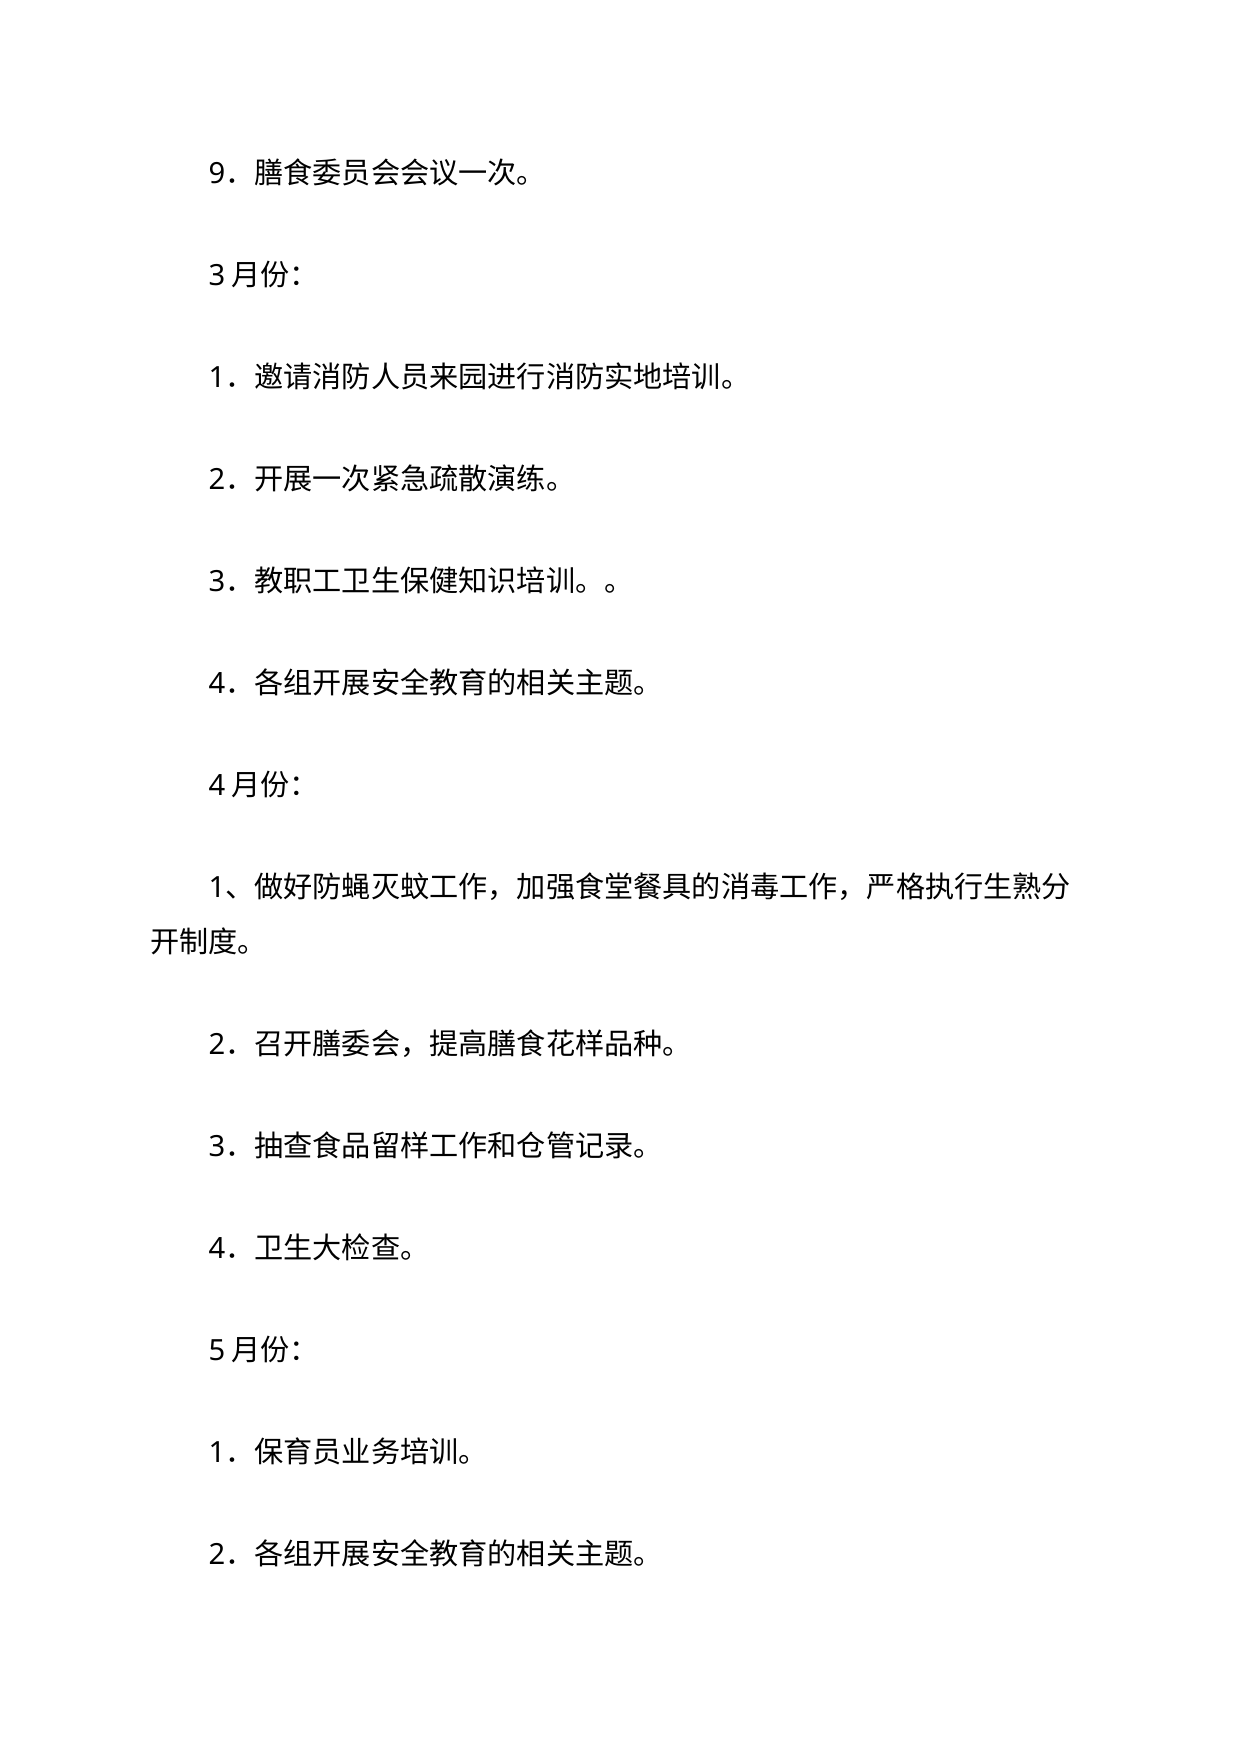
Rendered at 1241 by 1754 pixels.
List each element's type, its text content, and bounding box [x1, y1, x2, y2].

text 4．卫生大检查。 [150, 1224, 1090, 1267]
text 3．抽查食品留样工作和仓管记录。 [150, 1123, 1090, 1165]
text 3月份： [150, 252, 1090, 294]
text 1．保育员业务培训。 [150, 1428, 1090, 1471]
text 3．教职工卫生保健知识培训。。 [150, 558, 1090, 600]
text 2．开展一次紧急疏散演练。 [150, 456, 1090, 498]
text 4月份： [150, 762, 1090, 804]
text 2．各组开展安全教育的相关主题。 [150, 1531, 1090, 1573]
text 1、做好防蝇灭蚊工作，加强食堂餐具的消毒工作，严格执行生熟分开制度。 [150, 864, 1090, 961]
text 2．召开膳委会，提高膳食花样品种。 [150, 1021, 1090, 1063]
text 4．各组开展安全教育的相关主题。 [150, 660, 1090, 702]
text 9．膳食委员会会议一次。 [150, 150, 1090, 192]
text 1．邀请消防人员来园进行消防实地培训。 [150, 354, 1090, 396]
text 5月份： [150, 1327, 1090, 1369]
